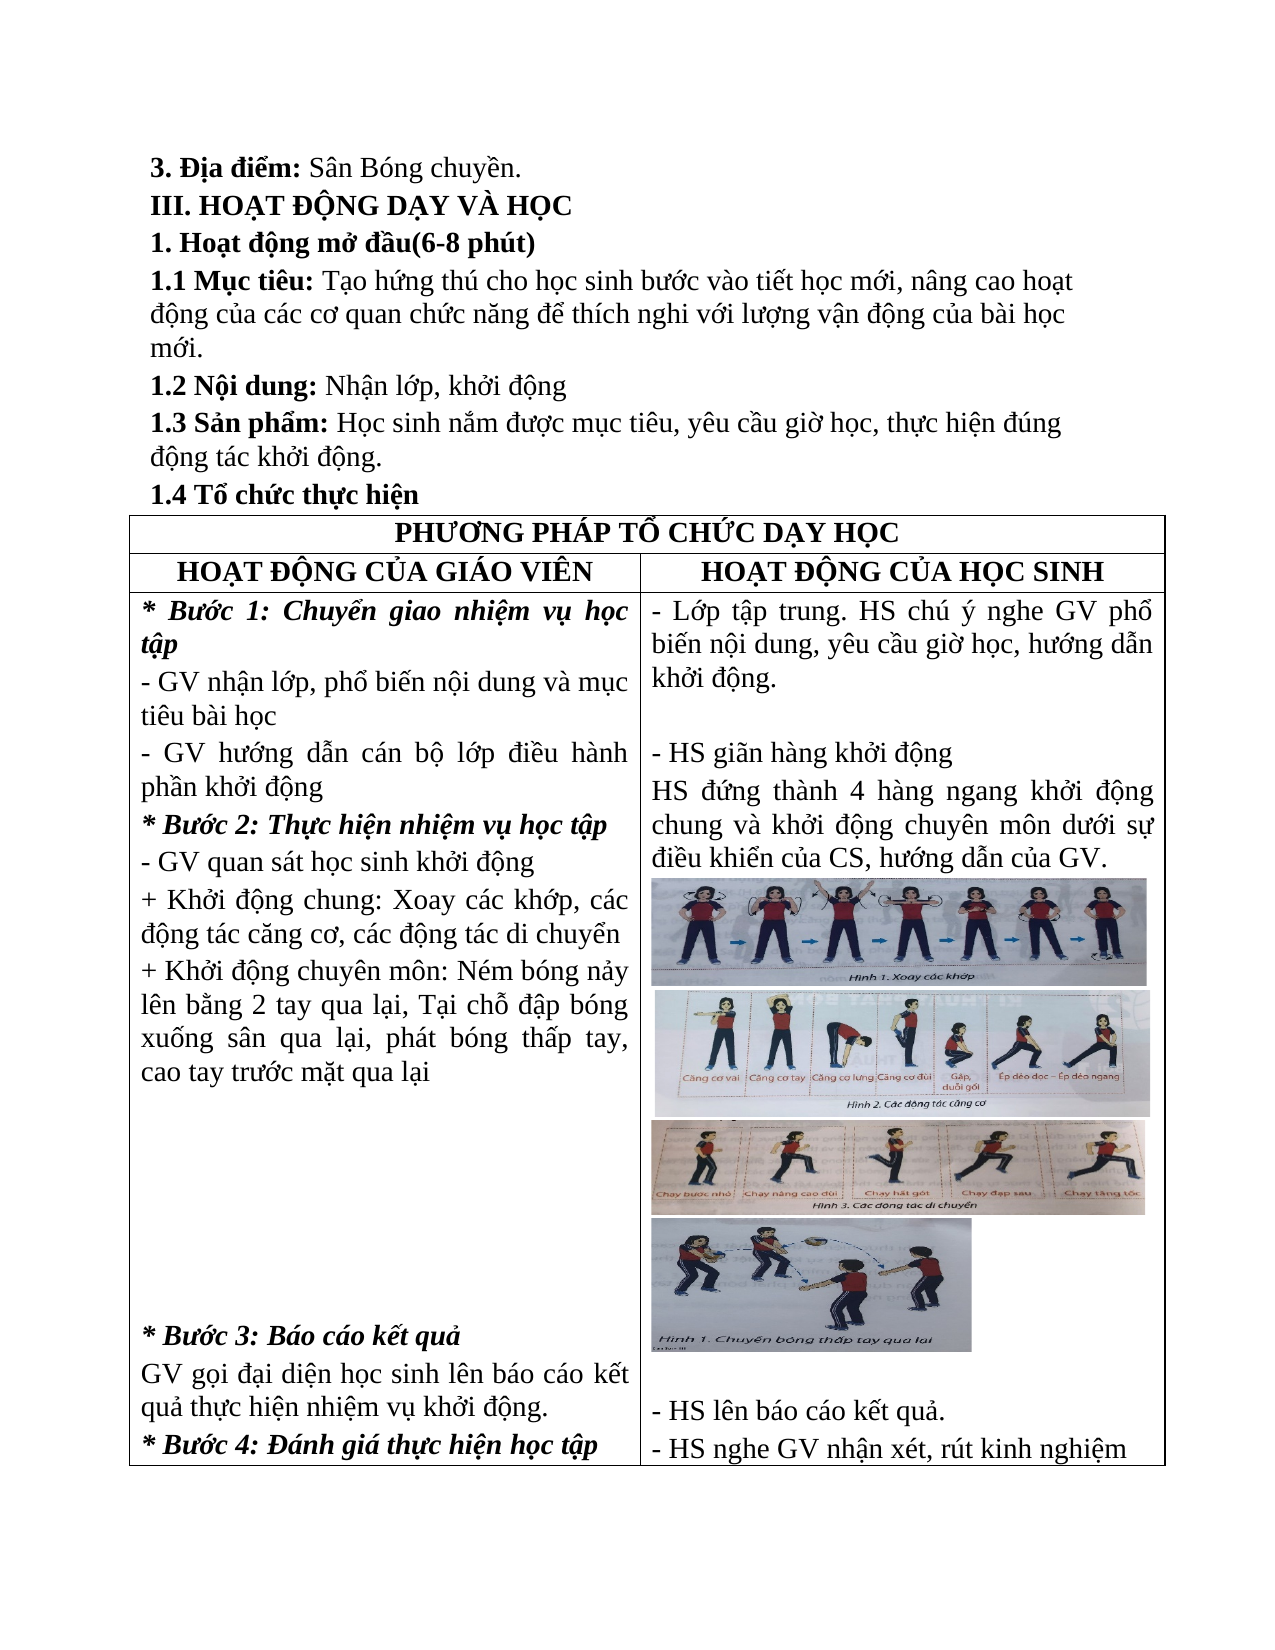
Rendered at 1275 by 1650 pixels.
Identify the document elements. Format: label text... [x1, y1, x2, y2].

text III. HOẠT ĐỘNG DẠY VÀ HỌC [150, 188, 1125, 221]
text 3. Địa điểm: Sân Bóng chuyền. [150, 150, 1125, 183]
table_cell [130, 593, 640, 1465]
text 1.1 Mục tiêu: Tạo hứng thú cho học sinh bước vào tiết học mới, nâng cao hoạt động của các cơ quan chức năng để thích nghi với lượng vận động của bài học mới. [150, 263, 1125, 364]
text 1.2 Nội dung: Nhận lớp, khởi động [150, 368, 1125, 401]
picture [651, 878, 1147, 986]
picture [651, 1218, 972, 1352]
text 1. Hoạt động mở đầu(6-8 phút) [150, 225, 1125, 259]
table_cell HOẠT ĐỘNG CỦA HỌC SINH [641, 554, 1164, 592]
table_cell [641, 593, 1164, 1465]
picture [651, 1120, 1146, 1215]
table_cell HOẠT ĐỘNG CỦA GIÁO VIÊN [130, 554, 640, 592]
text 1.3 Sản phẩm: Học sinh nắm được mục tiêu, yêu cầu giờ học, thực hiện đúng động tác khởi động. [150, 406, 1125, 473]
text 1.4 Tổ chức thực hiện [150, 477, 1125, 510]
table_header PHƯƠNG PHÁP TỔ CHỨC DẠY HỌC [130, 516, 1164, 553]
picture [654, 990, 1151, 1117]
